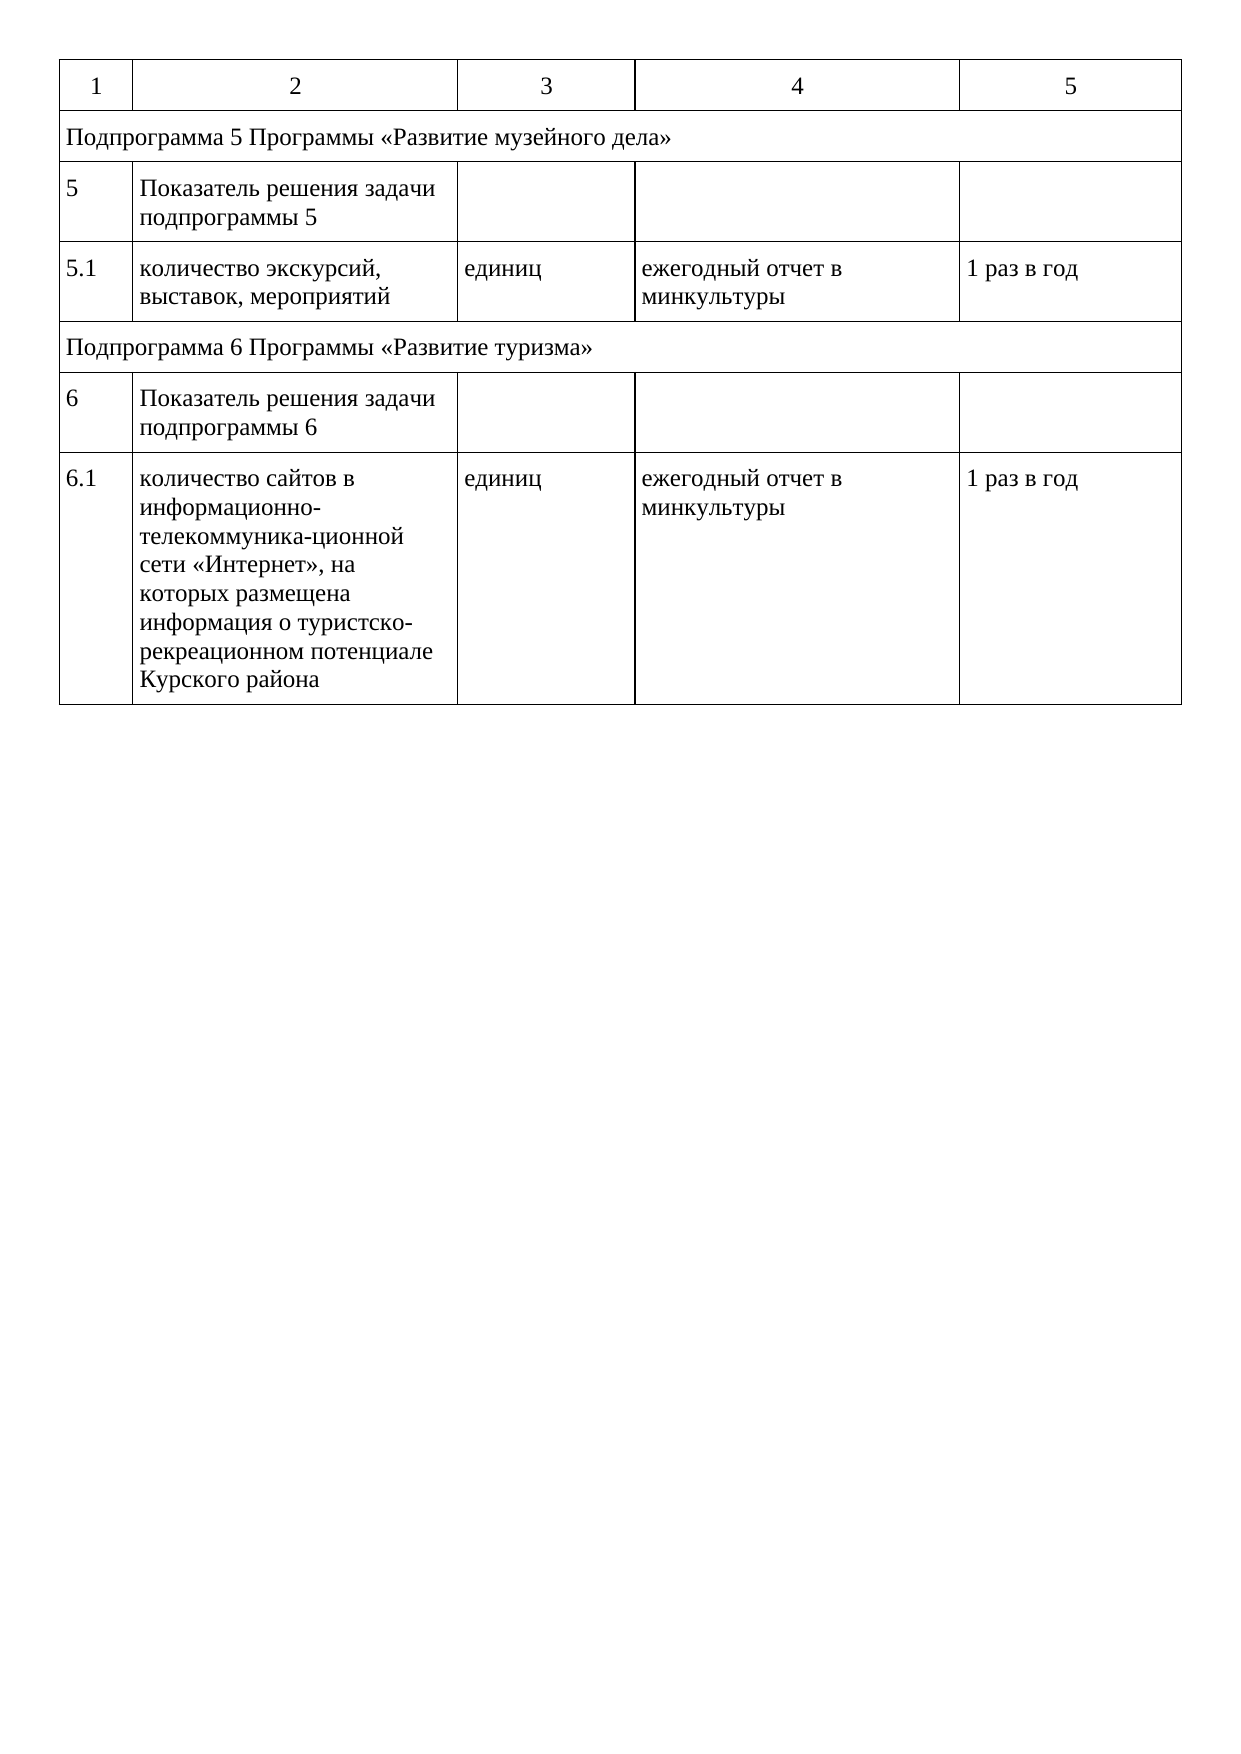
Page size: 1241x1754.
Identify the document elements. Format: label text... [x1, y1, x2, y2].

table_cell Подпрограмма 5 Программы «Развитие музейного дела» [60, 111, 1181, 161]
table_cell 5.1 [60, 242, 132, 321]
table_cell 1 [60, 60, 132, 110]
table_cell единиц [458, 453, 634, 704]
table_cell количество сайтов в информационно-телекоммуника-ционной сети «Интернет», на которых размещена информация о туристско-рекреационном потенциале Курского района [133, 453, 457, 704]
table_cell [960, 373, 1181, 452]
table_cell Подпрограмма 6 Программы «Развитие туризма» [60, 322, 1181, 372]
table_cell 2 [133, 60, 457, 110]
table_cell 5 [60, 162, 132, 241]
table_cell [458, 162, 634, 241]
table_cell ежегодный отчет в минкультуры [636, 242, 959, 321]
table_cell единиц [458, 242, 634, 321]
table_cell 1 раз в год [960, 242, 1181, 321]
table_cell 1 раз в год [960, 453, 1181, 704]
table_cell [458, 373, 634, 452]
table_cell 6.1 [60, 453, 132, 704]
table_cell Показатель решения задачи подпрограммы 5 [133, 162, 457, 241]
table_cell [636, 162, 959, 241]
table_cell количество экскурсий, выставок, мероприятий [133, 242, 457, 321]
table_cell 5 [960, 60, 1181, 110]
table_cell 3 [458, 60, 634, 110]
table_cell [960, 162, 1181, 241]
table_cell 4 [636, 60, 959, 110]
table_cell ежегодный отчет в минкультуры [636, 453, 959, 704]
table_cell [636, 373, 959, 452]
table_cell 6 [60, 373, 132, 452]
table_cell Показатель решения задачи подпрограммы 6 [133, 373, 457, 452]
